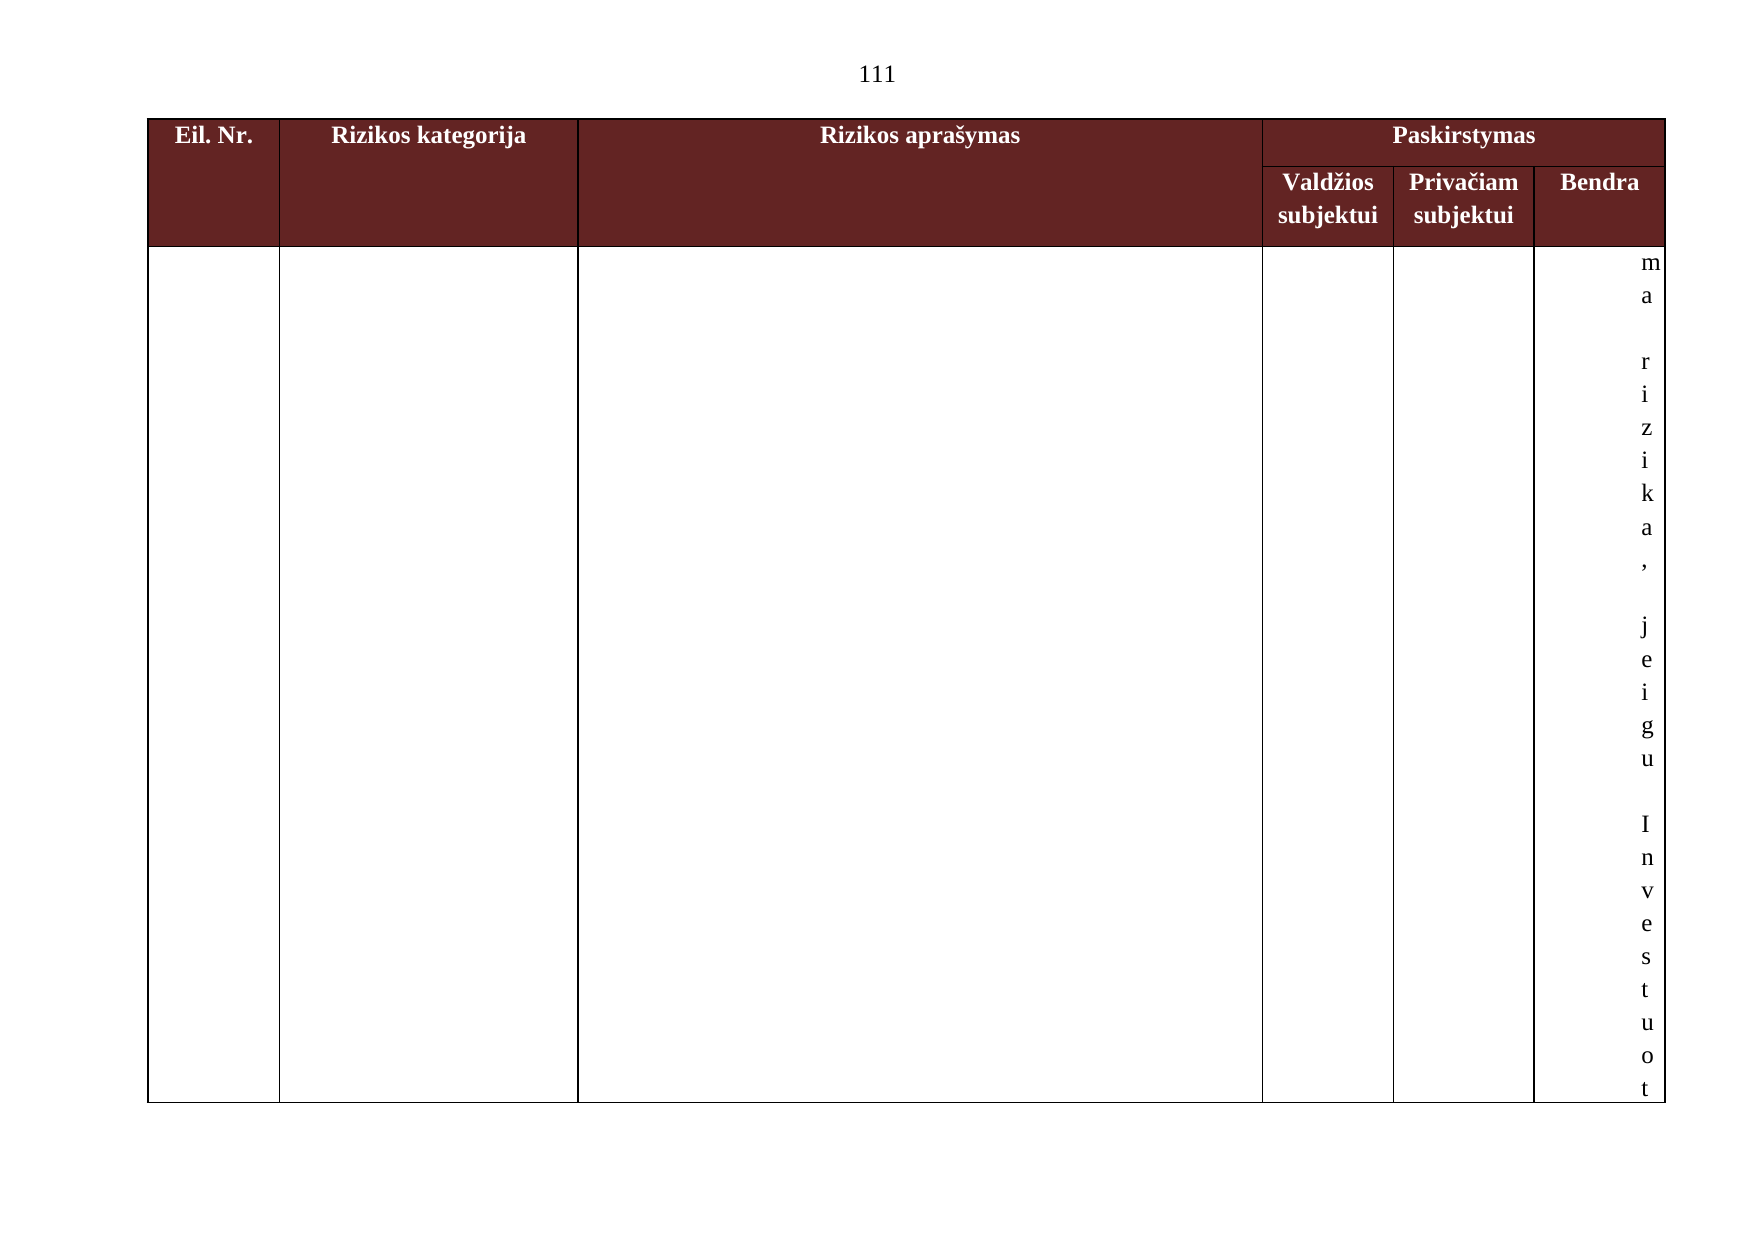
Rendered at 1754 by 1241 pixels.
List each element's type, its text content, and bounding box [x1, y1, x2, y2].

table_cell [1263, 247, 1393, 1102]
table_cell Privačiam subjektui [1394, 167, 1533, 246]
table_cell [1535, 247, 1664, 1102]
table_cell Valdžios subjektui [1263, 167, 1393, 246]
table_cell Bendra [1535, 167, 1664, 246]
table_header Rizikos kategorija [280, 120, 577, 246]
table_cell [280, 247, 577, 1102]
table_header Rizikos aprašymas [579, 120, 1262, 246]
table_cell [579, 247, 1262, 1102]
table_header Paskirstymas [1263, 120, 1664, 166]
table_header Eil. Nr. [149, 120, 279, 246]
table_cell [1394, 247, 1533, 1102]
table_cell [149, 247, 279, 1102]
